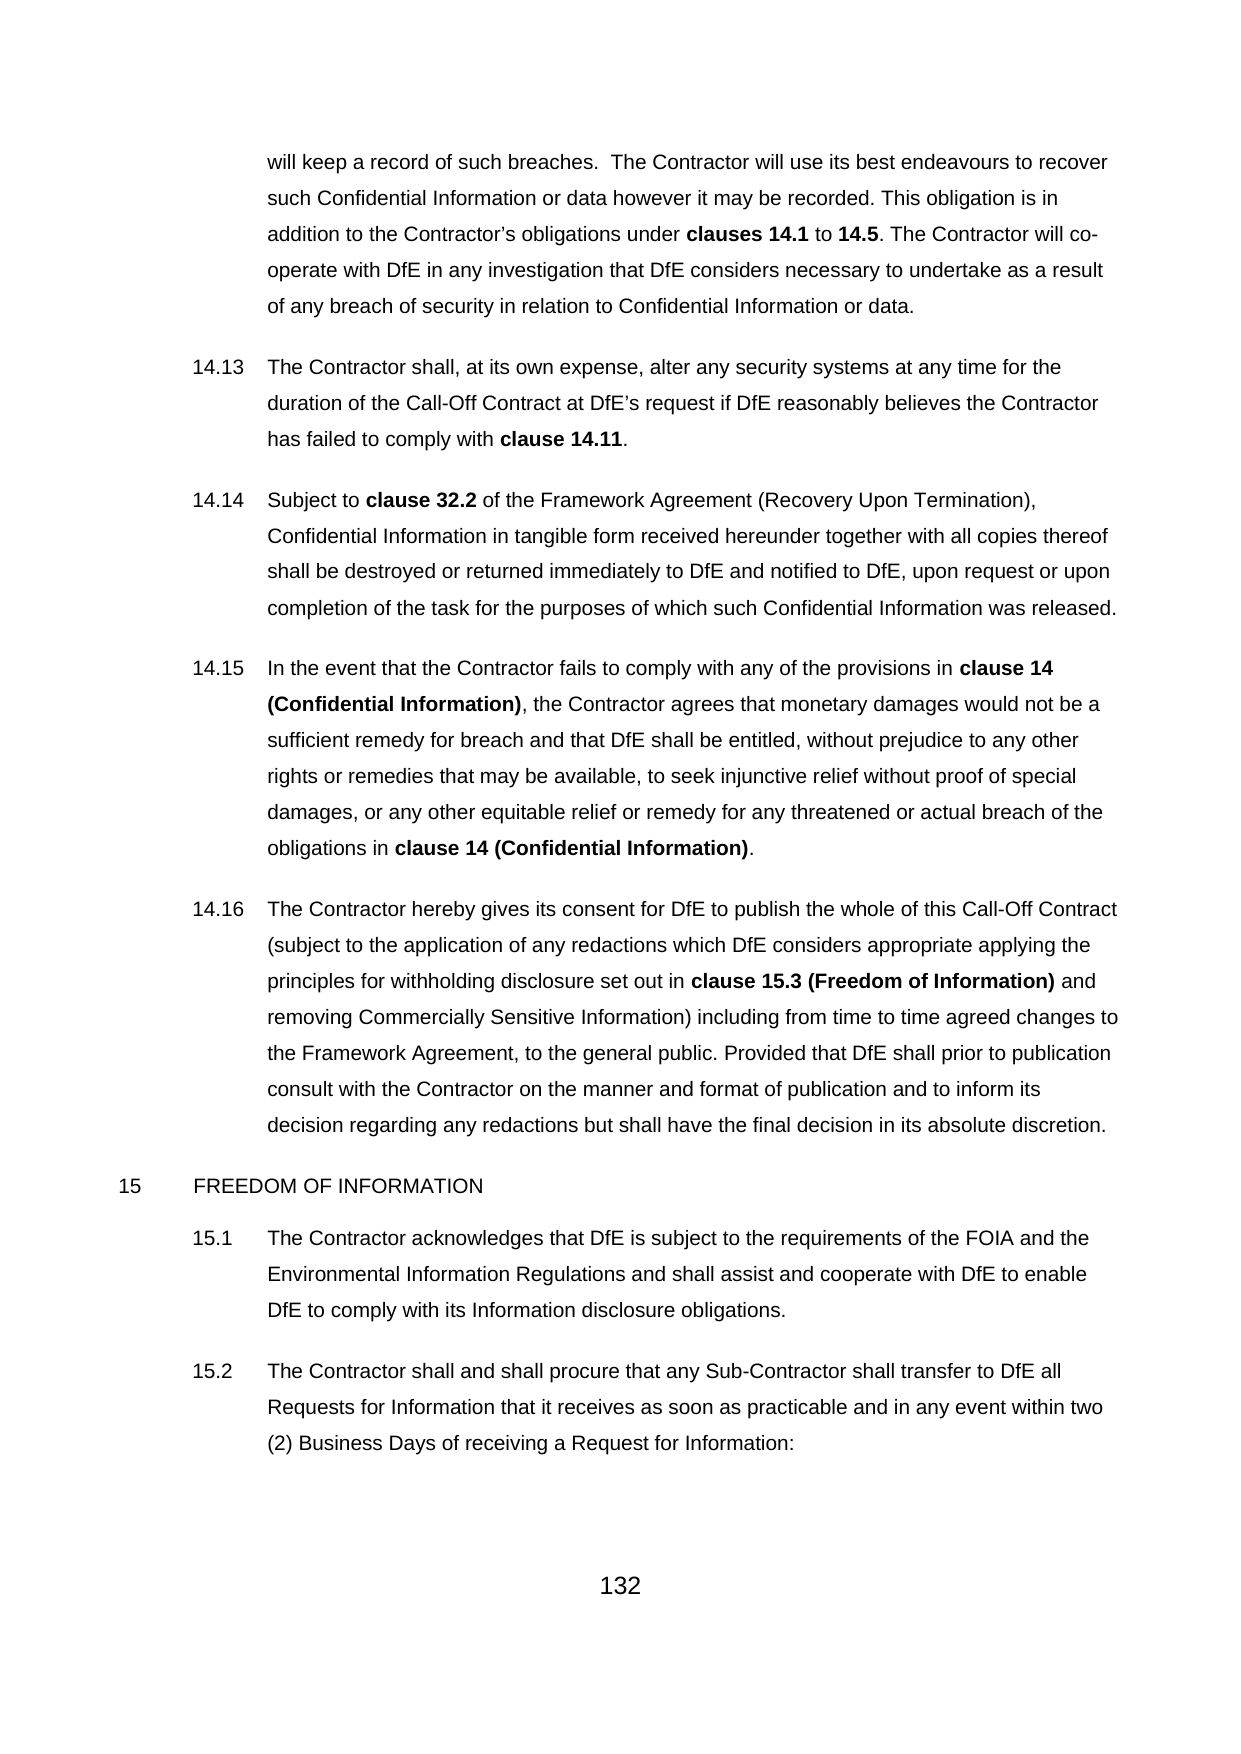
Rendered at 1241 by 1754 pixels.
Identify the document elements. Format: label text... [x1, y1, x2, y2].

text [192, 150, 1122, 318]
text In the event that the Contractor fails to comply with any of the provisions in clause 14 (Confidential Information), the Contractor agrees that monetary damages would not be a sufficient remedy for breach and that DfE shall be entitled, without prejudice to any other rights or remedies that may be available, to seek injunctive relief without proof of special damages, or any other equitable relief or remedy for any threatened or actual breach of the obligations in clause 14 (Confidential Information). [192, 656, 1122, 860]
text The Contractor acknowledges that DfE is subject to the requirements of the FOIA and the Environmental Information Regulations and shall assist and cooperate with DfE to enable DfE to comply with its Information disclosure obligations. [192, 1226, 1122, 1322]
text The Contractor hereby gives its consent for DfE to publish the whole of this Call-Off Contract (subject to the application of any redactions which DfE considers appropriate applying the principles for withholding disclosure set out in clause 15.3 (Freedom of Information) and removing Commercially Sensitive Information) including from time to time agreed changes to the Framework Agreement, to the general public. Provided that DfE shall prior to publication consult with the Contractor on the manner and format of publication and to inform its decision regarding any redactions but shall have the final decision in its absolute discretion. [192, 897, 1122, 1136]
text Subject to clause 32.2 of the Framework Agreement (Recovery Upon Termination), Confidential Information in tangible form received hereunder together with all copies thereof shall be destroyed or returned immediately to DfE and notified to DfE, upon request or upon completion of the task for the purposes of which such Confidential Information was released. [192, 487, 1122, 619]
text FREEDOM OF INFORMATION [118, 1173, 1122, 1197]
text The Contractor shall and shall procure that any Sub-Contractor shall transfer to DfE all Requests for Information that it receives as soon as practicable and in any event within two (2) Business Days of receiving a Request for Information: [192, 1359, 1122, 1454]
text The Contractor shall, at its own expense, alter any security systems at any time for the duration of the Call-Off Contract at DfE’s request if DfE reasonably believes the Contractor has failed to comply with clause 14.11. [192, 355, 1122, 451]
